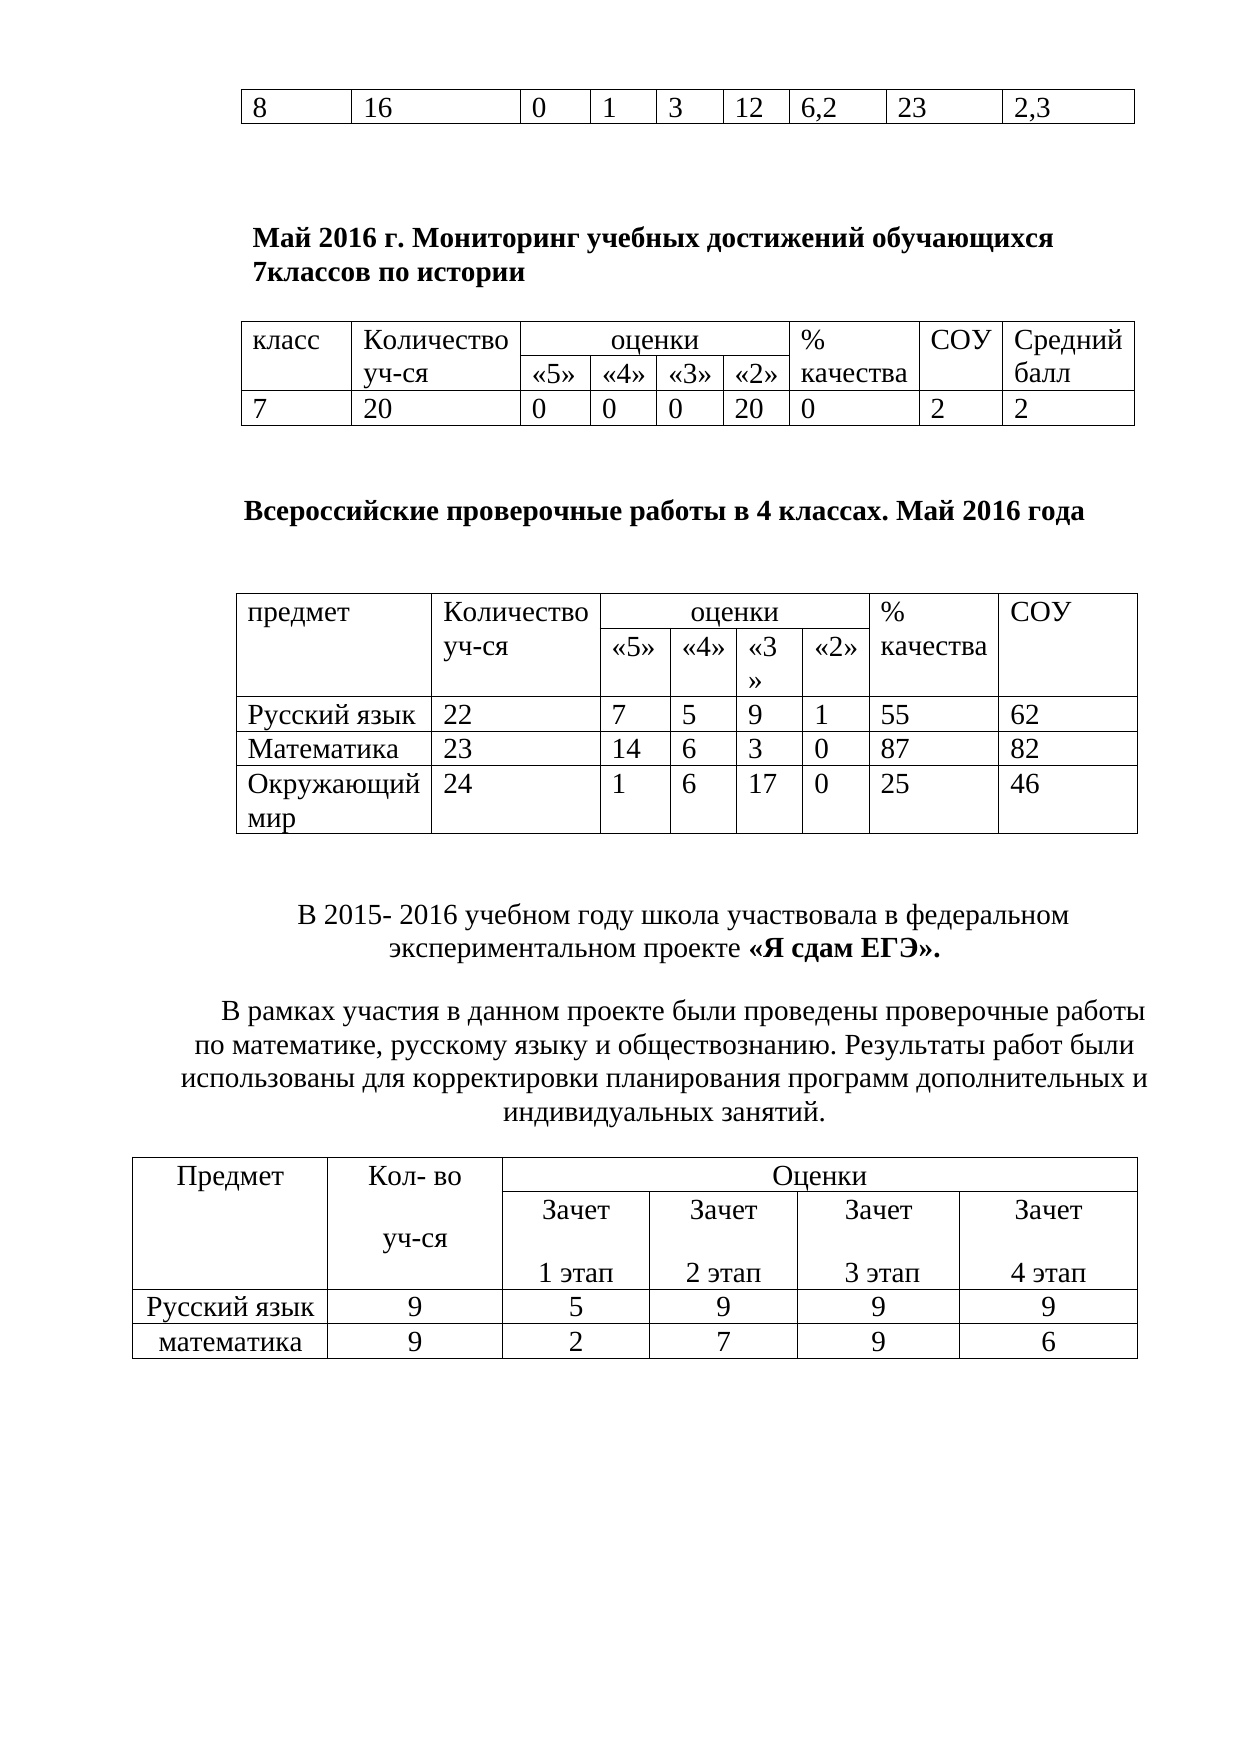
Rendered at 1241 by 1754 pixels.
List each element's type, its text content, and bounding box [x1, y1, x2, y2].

table_cell 0 [803, 732, 869, 765]
table_cell Окружающий мир [237, 766, 431, 833]
text В рамках участия в данном проекте были проведены проверочные работы по математике, русскому языку и обществознанию. Результаты работ были использованы для корректировки планирования программ дополнительных и индивидуальных занятий. [177, 993, 1152, 1127]
table_cell «2» [724, 356, 789, 390]
table_cell Зачет 2 этап [650, 1192, 797, 1288]
table_header СОУ [999, 594, 1137, 696]
table_cell «5» [601, 629, 670, 696]
text Всероссийские проверочные работы в 4 классах. Май 2016 года [177, 493, 1152, 526]
table_cell 12 [724, 90, 789, 123]
table_cell 0 [657, 391, 723, 424]
text В 2015- 2016 учебном году школа участвовала в федеральном экспериментальном проекте «Я сдам ЕГЭ». [177, 897, 1152, 964]
table_cell 17 [737, 766, 802, 833]
table_cell 0 [521, 90, 590, 123]
table_cell 9 [737, 697, 802, 731]
table_cell 7 [601, 697, 670, 731]
table_cell 6 [960, 1324, 1137, 1358]
table_cell 3 [737, 732, 802, 765]
table_cell 5 [671, 697, 736, 731]
table_cell Русский язык [133, 1290, 327, 1323]
table_cell 2 [1003, 391, 1134, 424]
table_cell 0 [803, 766, 869, 833]
table_header предмет [237, 594, 431, 696]
list Май 2016 г. Мониторинг учебных достижений обучающихся 7классов по истории [252, 220, 1152, 287]
table_cell 23 [432, 732, 600, 765]
table_cell «5» [521, 356, 590, 390]
table_header % качества [790, 322, 919, 390]
table_header оценки [601, 594, 869, 628]
table_cell 2 [503, 1324, 649, 1358]
table_cell 9 [328, 1290, 502, 1323]
table_cell Математика [237, 732, 431, 765]
table_cell 20 [724, 391, 789, 424]
table_cell 1 [803, 697, 869, 731]
table_header Кол- во уч-ся [328, 1158, 502, 1288]
table_cell 7 [242, 391, 351, 424]
table_cell 87 [870, 732, 998, 765]
table_cell 9 [328, 1324, 502, 1358]
table_cell 1 [591, 90, 656, 123]
table_cell 2 [920, 391, 1002, 424]
table_cell 14 [601, 732, 670, 765]
table_cell 0 [591, 391, 656, 424]
table_cell Зачет 4 этап [960, 1192, 1137, 1288]
table_cell 62 [999, 697, 1137, 731]
table_cell 16 [352, 90, 520, 123]
table_cell 0 [790, 391, 919, 424]
table_cell 82 [999, 732, 1137, 765]
table_cell 8 [242, 90, 351, 123]
table_header СОУ [920, 322, 1002, 390]
table_header % качества [870, 594, 998, 696]
table_header оценки [521, 322, 789, 355]
table_cell 46 [999, 766, 1137, 833]
table_cell 25 [870, 766, 998, 833]
table_header класс [242, 322, 351, 390]
table_header Средний балл [1003, 322, 1134, 390]
table_cell математика [133, 1324, 327, 1358]
table_cell 22 [432, 697, 600, 731]
table_cell Зачет 3 этап [798, 1192, 959, 1288]
table_cell 23 [887, 90, 1002, 123]
table_cell «2» [803, 629, 869, 696]
table_cell 24 [432, 766, 600, 833]
table_cell 9 [798, 1324, 959, 1358]
table_cell 6 [671, 766, 736, 833]
table_cell 2,3 [1003, 90, 1134, 123]
table_cell 6,2 [790, 90, 886, 123]
table_cell 9 [960, 1290, 1137, 1323]
table_cell 3 [657, 90, 723, 123]
table_header Предмет [133, 1158, 327, 1288]
table_cell 9 [650, 1290, 797, 1323]
table_cell 20 [352, 391, 520, 424]
table_cell Зачет 1 этап [503, 1192, 649, 1288]
table_cell «4» [671, 629, 736, 696]
table_cell 9 [798, 1290, 959, 1323]
table_cell 1 [601, 766, 670, 833]
table_cell 5 [503, 1290, 649, 1323]
table_cell «4» [591, 356, 656, 390]
table_cell 55 [870, 697, 998, 731]
table_cell 0 [521, 391, 590, 424]
table_cell «3» [657, 356, 723, 390]
table_cell «3» [737, 629, 802, 696]
table_header Количество уч-ся [432, 594, 600, 696]
table_header Оценки [503, 1158, 1137, 1191]
table_cell Русский язык [237, 697, 431, 731]
table_cell 6 [671, 732, 736, 765]
table_header Количество уч-ся [352, 322, 520, 390]
table_cell 7 [650, 1324, 797, 1358]
